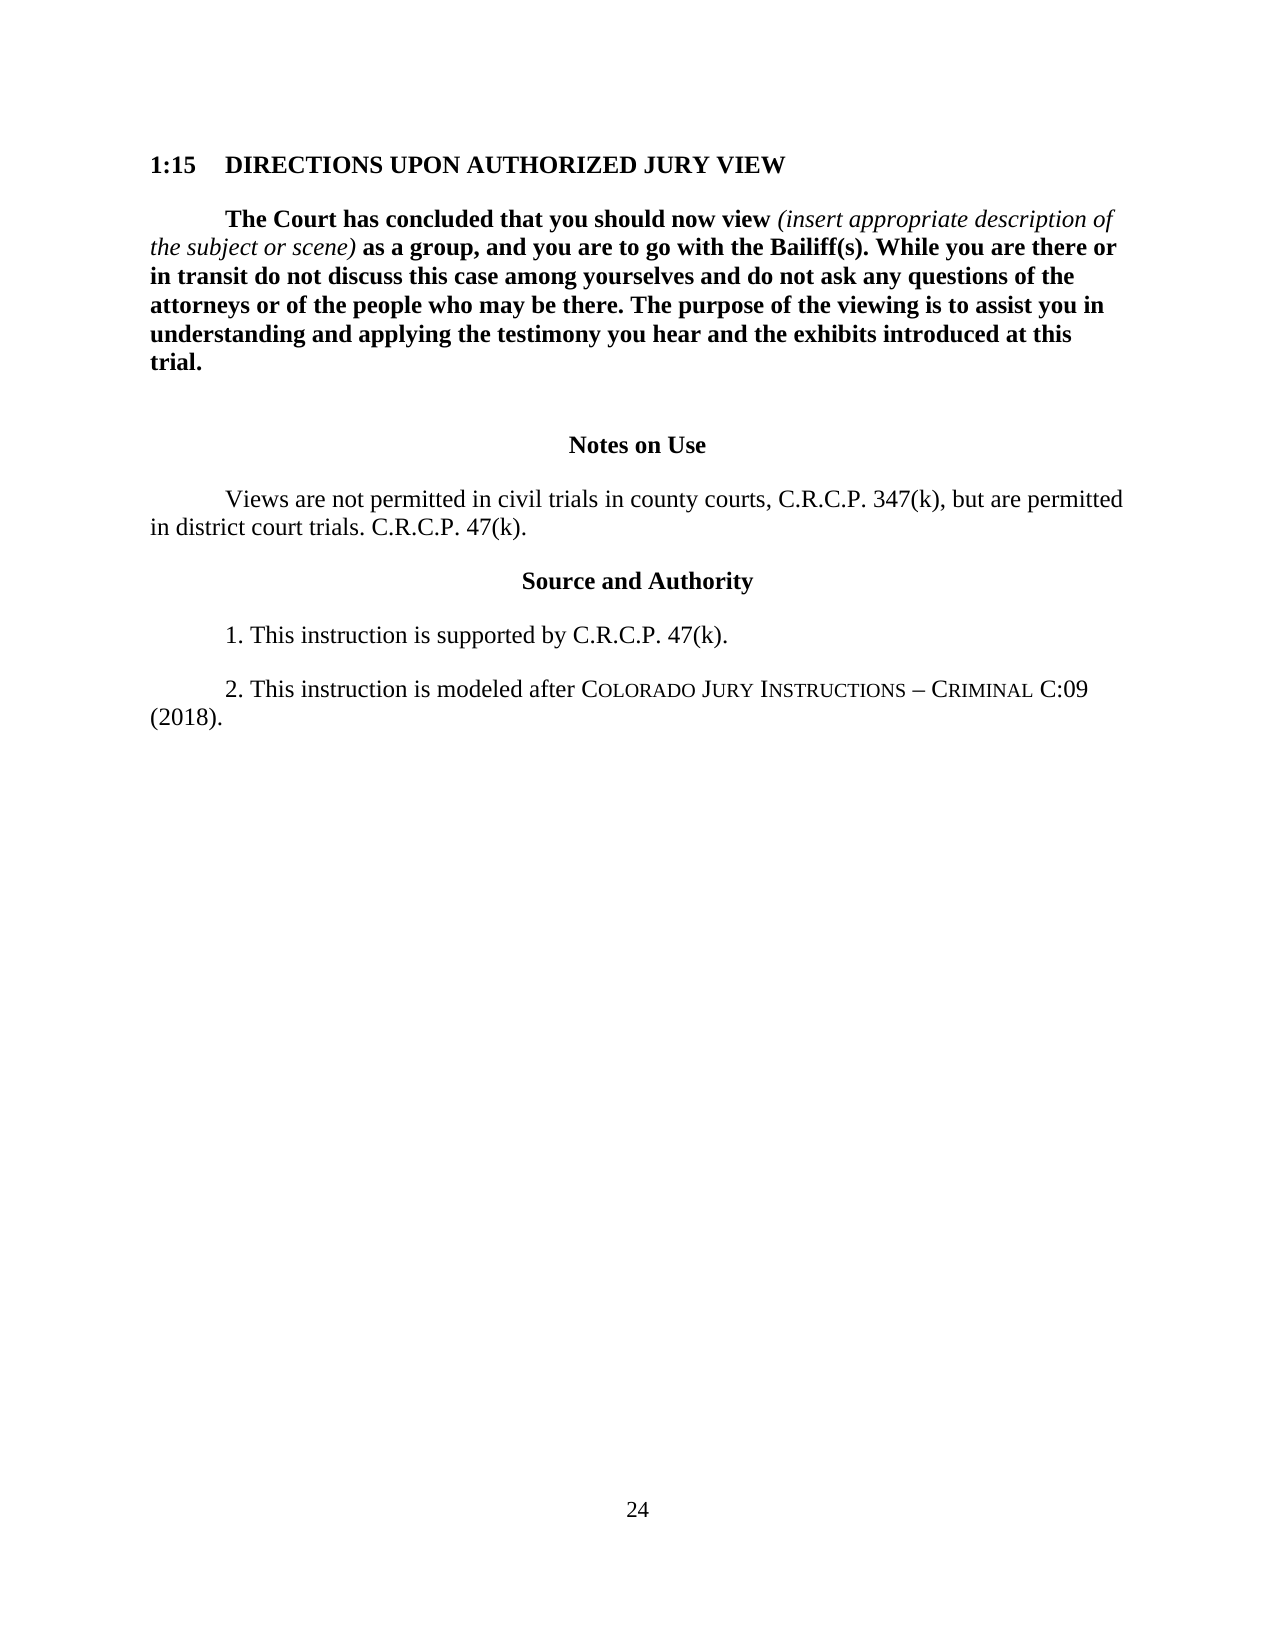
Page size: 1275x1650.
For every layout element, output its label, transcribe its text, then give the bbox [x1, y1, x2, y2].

text 1:15 DIRECTIONS UPON AUTHORIZED JURY VIEW [150, 150, 1125, 179]
text The Court has concluded that you should now view (insert appropriate description of the subject or scene) as a group, and you are to go with the Bailiff(s). While you are there or in transit do not discuss this case among yourselves and do not ask any questions of the attorneys or of the people who may be there. The purpose of the viewing is to assist you in understanding and applying the testimony you hear and the exhibits introduced at this trial. [150, 204, 1125, 376]
text 1. This instruction is supported by C.R.C.P. 47(k). [150, 620, 1125, 649]
text Notes on Use [150, 430, 1125, 459]
text 2. This instruction is modeled after Colorado Jury Instructions – Criminal C:09 (2018). [150, 674, 1125, 731]
text Views are not permitted in civil trials in county courts, C.R.C.P. 347(k), but are permitted in district court trials. C.R.C.P. 47(k). [150, 484, 1125, 541]
text Source and Authority [150, 566, 1125, 595]
